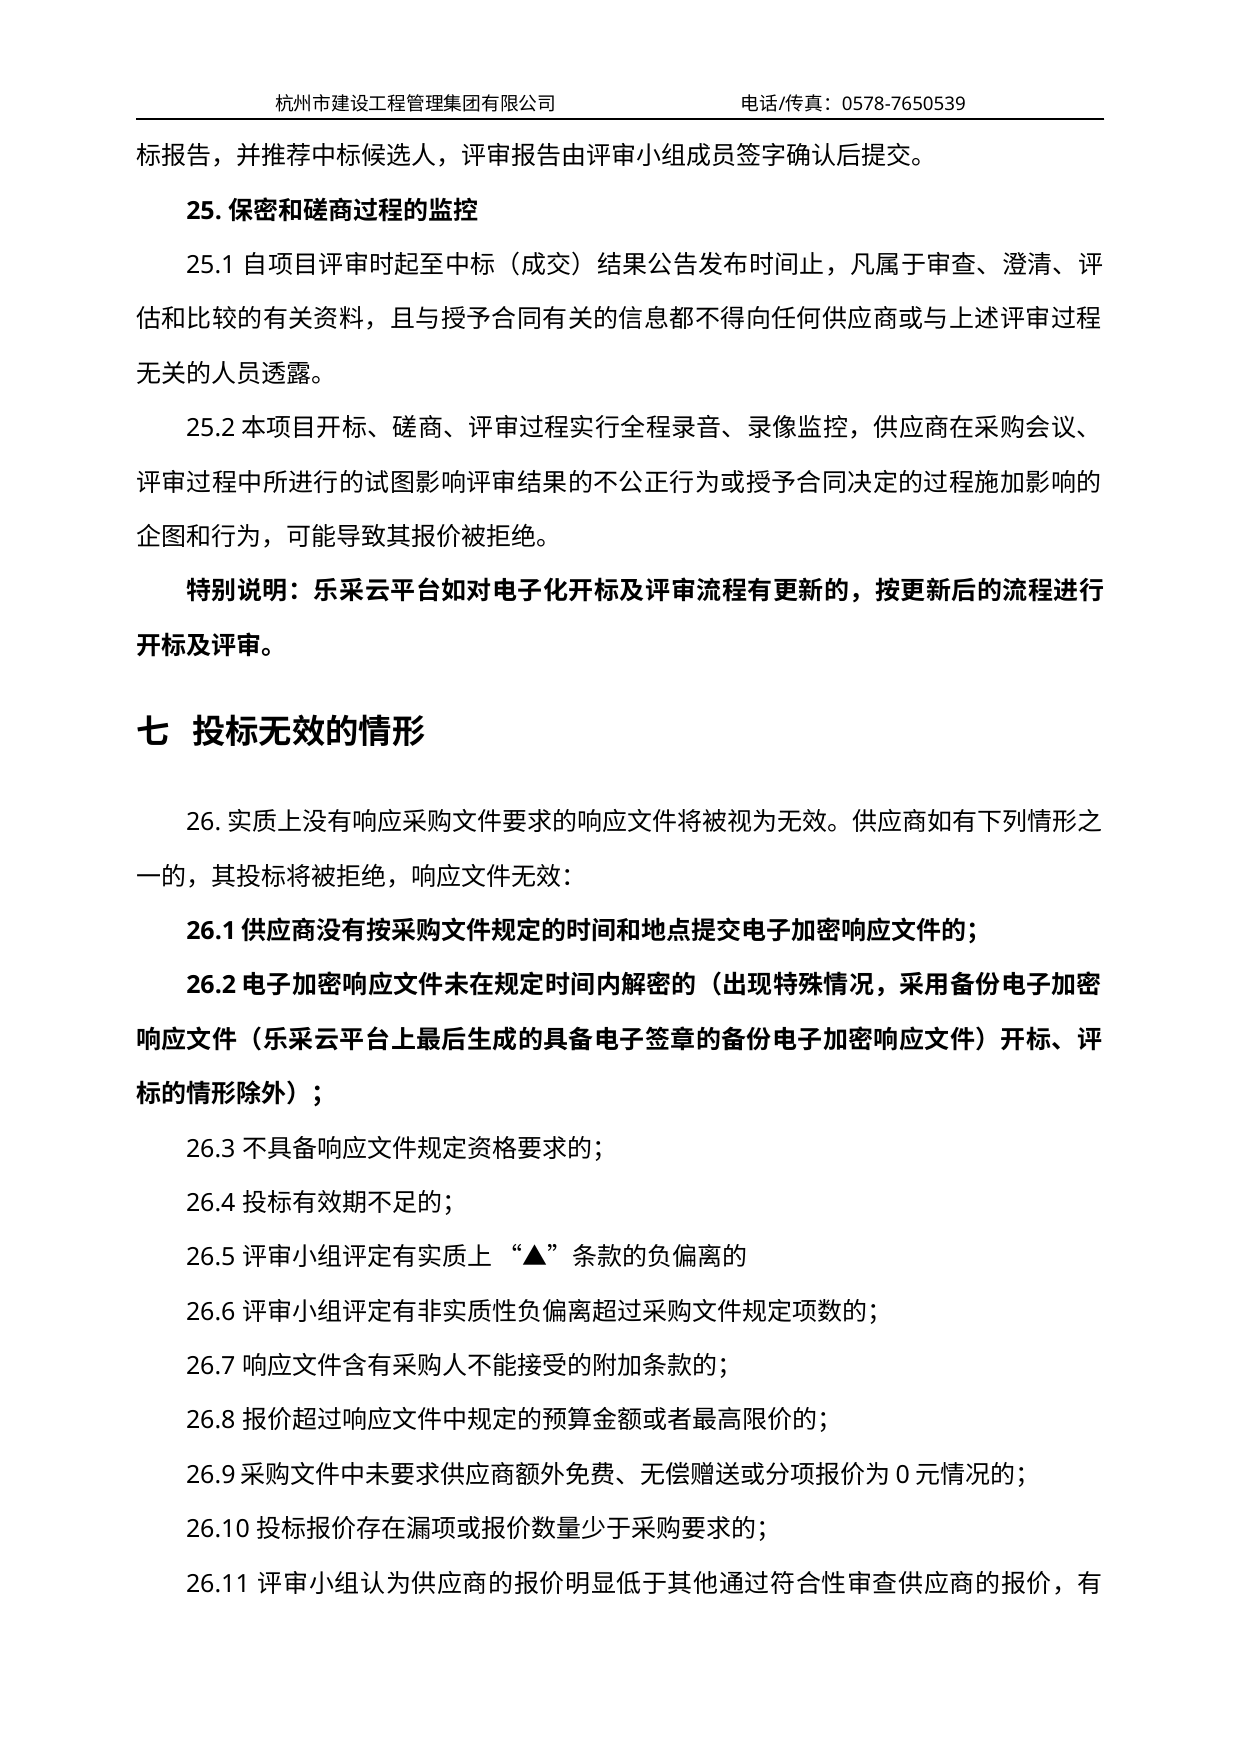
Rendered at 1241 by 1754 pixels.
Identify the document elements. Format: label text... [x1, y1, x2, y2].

text 26.10 投标报价存在漏项或报价数量少于采购要求的； [136, 1509, 1104, 1545]
text 26.7 响应文件含有采购人不能接受的附加条款的； [136, 1346, 1104, 1382]
text 26. 实质上没有响应采购文件要求的响应文件将被视为无效。供应商如有下列情形之一的，其投标将被拒绝，响应文件无效： [136, 802, 1104, 892]
text 26.5 评审小组评定有实质上 “▲”条款的负偏离的 [136, 1237, 1104, 1273]
text 26.4 投标有效期不足的； [136, 1182, 1104, 1219]
subtitle 七 投标无效的情形 [136, 704, 1104, 753]
text 26.2电子加密响应文件未在规定时间内解密的（出现特殊情况，采用备份电子加密响应文件（乐采云平台上最后生成的具备电子签章的备份电子加密响应文件）开标、评标的情形除外）； [136, 965, 1104, 1110]
text 特别说明：乐采云平台如对电子化开标及评审流程有更新的，按更新后的流程进行开标及评审。 [136, 571, 1104, 661]
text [136, 1563, 1104, 1599]
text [136, 136, 1104, 172]
text 25.2本项目开标、磋商、评审过程实行全程录音、录像监控，供应商在采购会议、评审过程中所进行的试图影响评审结果的不公正行为或授予合同决定的过程施加影响的企图和行为，可能导致其报价被拒绝。 [136, 408, 1104, 553]
text 26.3 不具备响应文件规定资格要求的； [136, 1128, 1104, 1164]
text 25.1 自项目评审时起至中标（成交）结果公告发布时间止，凡属于审查、澄清、评估和比较的有关资料，且与授予合同有关的信息都不得向任何供应商或与上述评审过程无关的人员透露。 [136, 244, 1104, 389]
text 26.6 评审小组评定有非实质性负偏离超过采购文件规定项数的； [136, 1291, 1104, 1327]
text 26.8 报价超过响应文件中规定的预算金额或者最高限价的； [136, 1400, 1104, 1436]
text 26.9采购文件中未要求供应商额外免费、无偿赠送或分项报价为0元情况的； [136, 1454, 1104, 1491]
text 26.1供应商没有按采购文件规定的时间和地点提交电子加密响应文件的； [136, 911, 1104, 947]
text 25. 保密和磋商过程的监控 [136, 190, 1104, 226]
